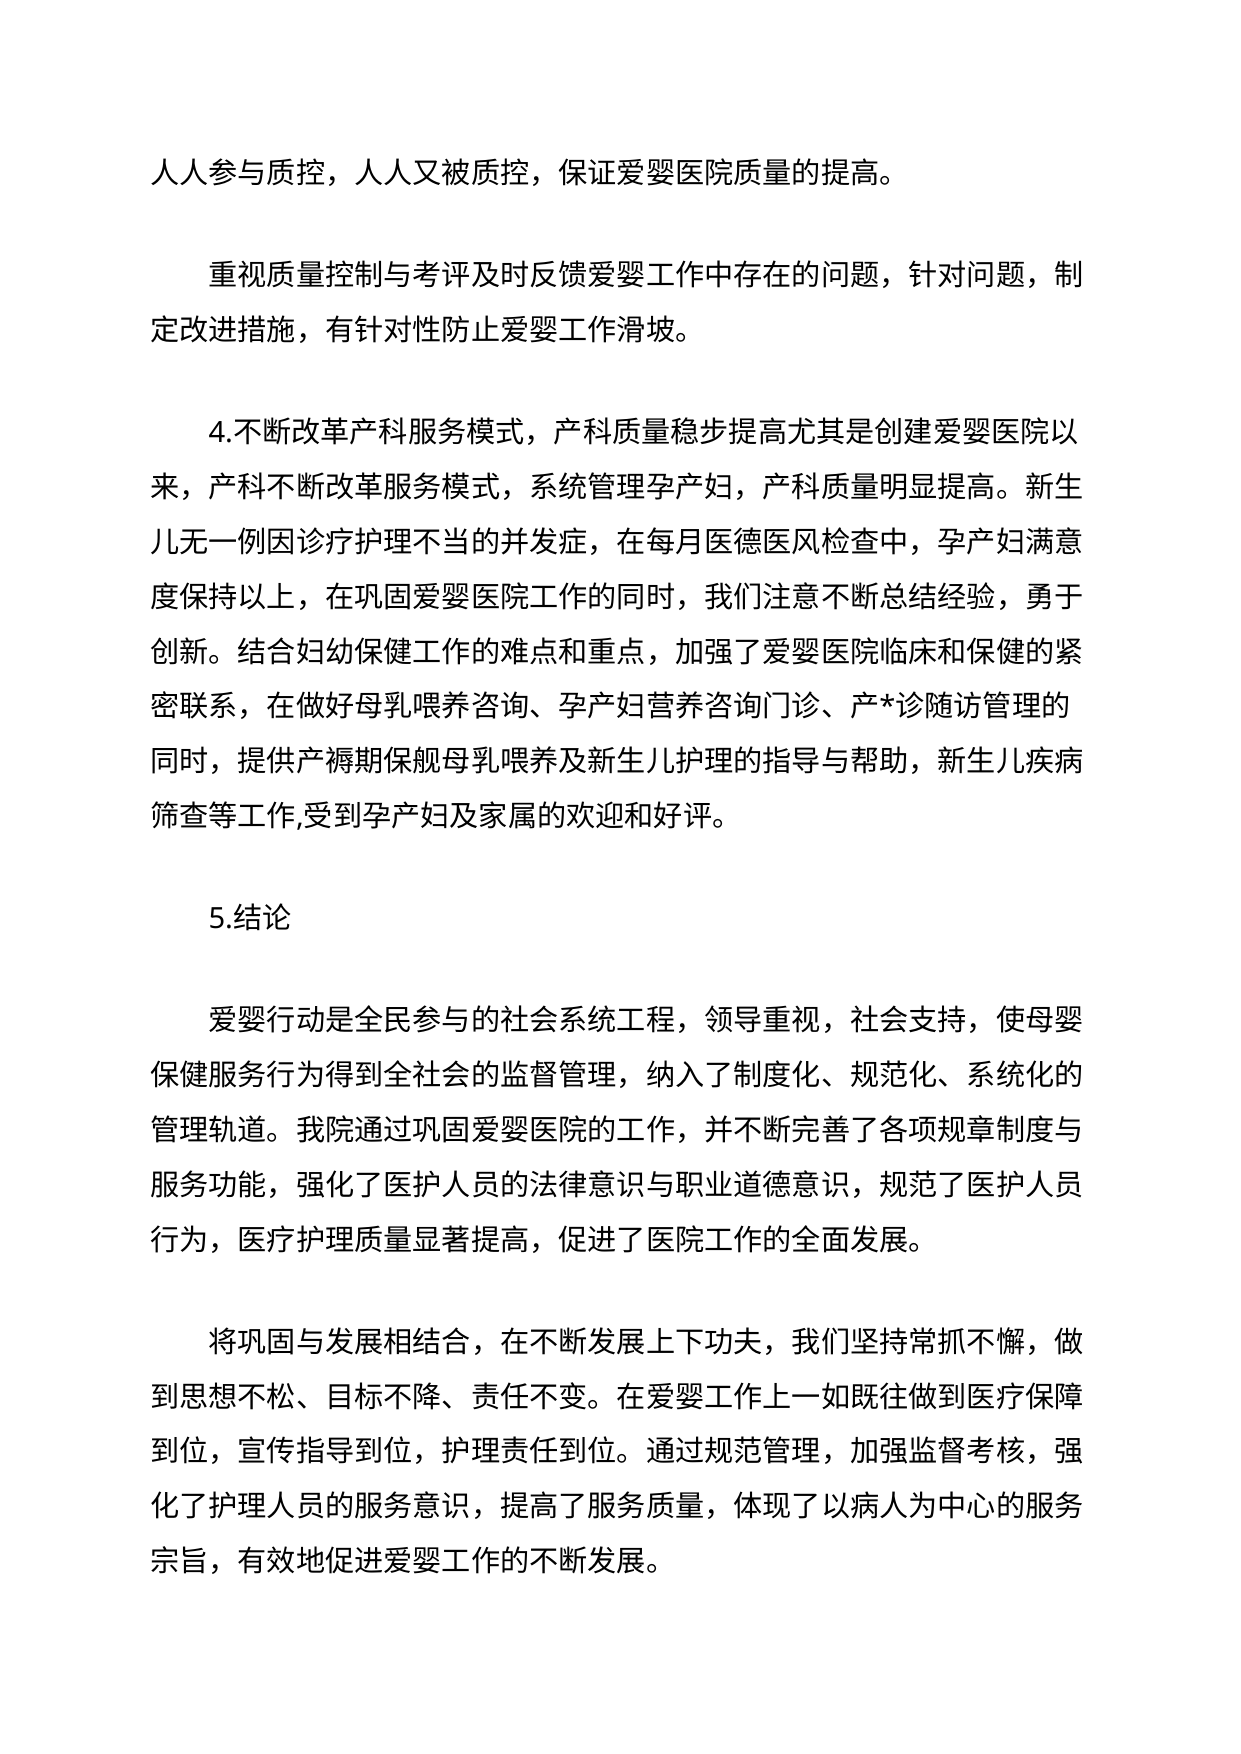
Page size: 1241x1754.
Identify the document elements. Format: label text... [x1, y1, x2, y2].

text 5.结论 [150, 895, 1090, 937]
text 4.不断改革产科服务模式，产科质量稳步提高尤其是创建爱婴医院以来，产科不断改革服务模式，系统管理孕产妇，产科质量明显提高。新生儿无一例因诊疗护理不当的并发症，在每月医德医风检查中，孕产妇满意度保持以上，在巩固爱婴医院工作的同时，我们注意不断总结经验，勇于创新。结合妇幼保健工作的难点和重点，加强了爱婴医院临床和保健的紧密联系，在做好母乳喂养咨询、孕产妇营养咨询门诊、产*诊随访管理的同时，提供产褥期保舰母乳喂养及新生儿护理的指导与帮助，新生儿疾病筛查等工作,受到孕产妇及家属的欢迎和好评。 [150, 408, 1090, 835]
text 重视质量控制与考评及时反馈爱婴工作中存在的问题，针对问题，制定改进措施，有针对性防止爱婴工作滑坡。 [150, 252, 1090, 349]
text 爱婴行动是全民参与的社会系统工程，领导重视，社会支持，使母婴保健服务行为得到全社会的监督管理，纳入了制度化、规范化、系统化的管理轨道。我院通过巩固爱婴医院的工作，并不断完善了各项规章制度与服务功能，强化了医护人员的法律意识与职业道德意识，规范了医护人员行为，医疗护理质量显著提高，促进了医院工作的全面发展。 [150, 997, 1090, 1259]
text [150, 150, 1090, 192]
text 将巩固与发展相结合，在不断发展上下功夫，我们坚持常抓不懈，做到思想不松、目标不降、责任不变。在爱婴工作上一如既往做到医疗保障到位，宣传指导到位，护理责任到位。通过规范管理，加强监督考核，强化了护理人员的服务意识，提高了服务质量，体现了以病人为中心的服务宗旨，有效地促进爱婴工作的不断发展。 [150, 1318, 1090, 1580]
